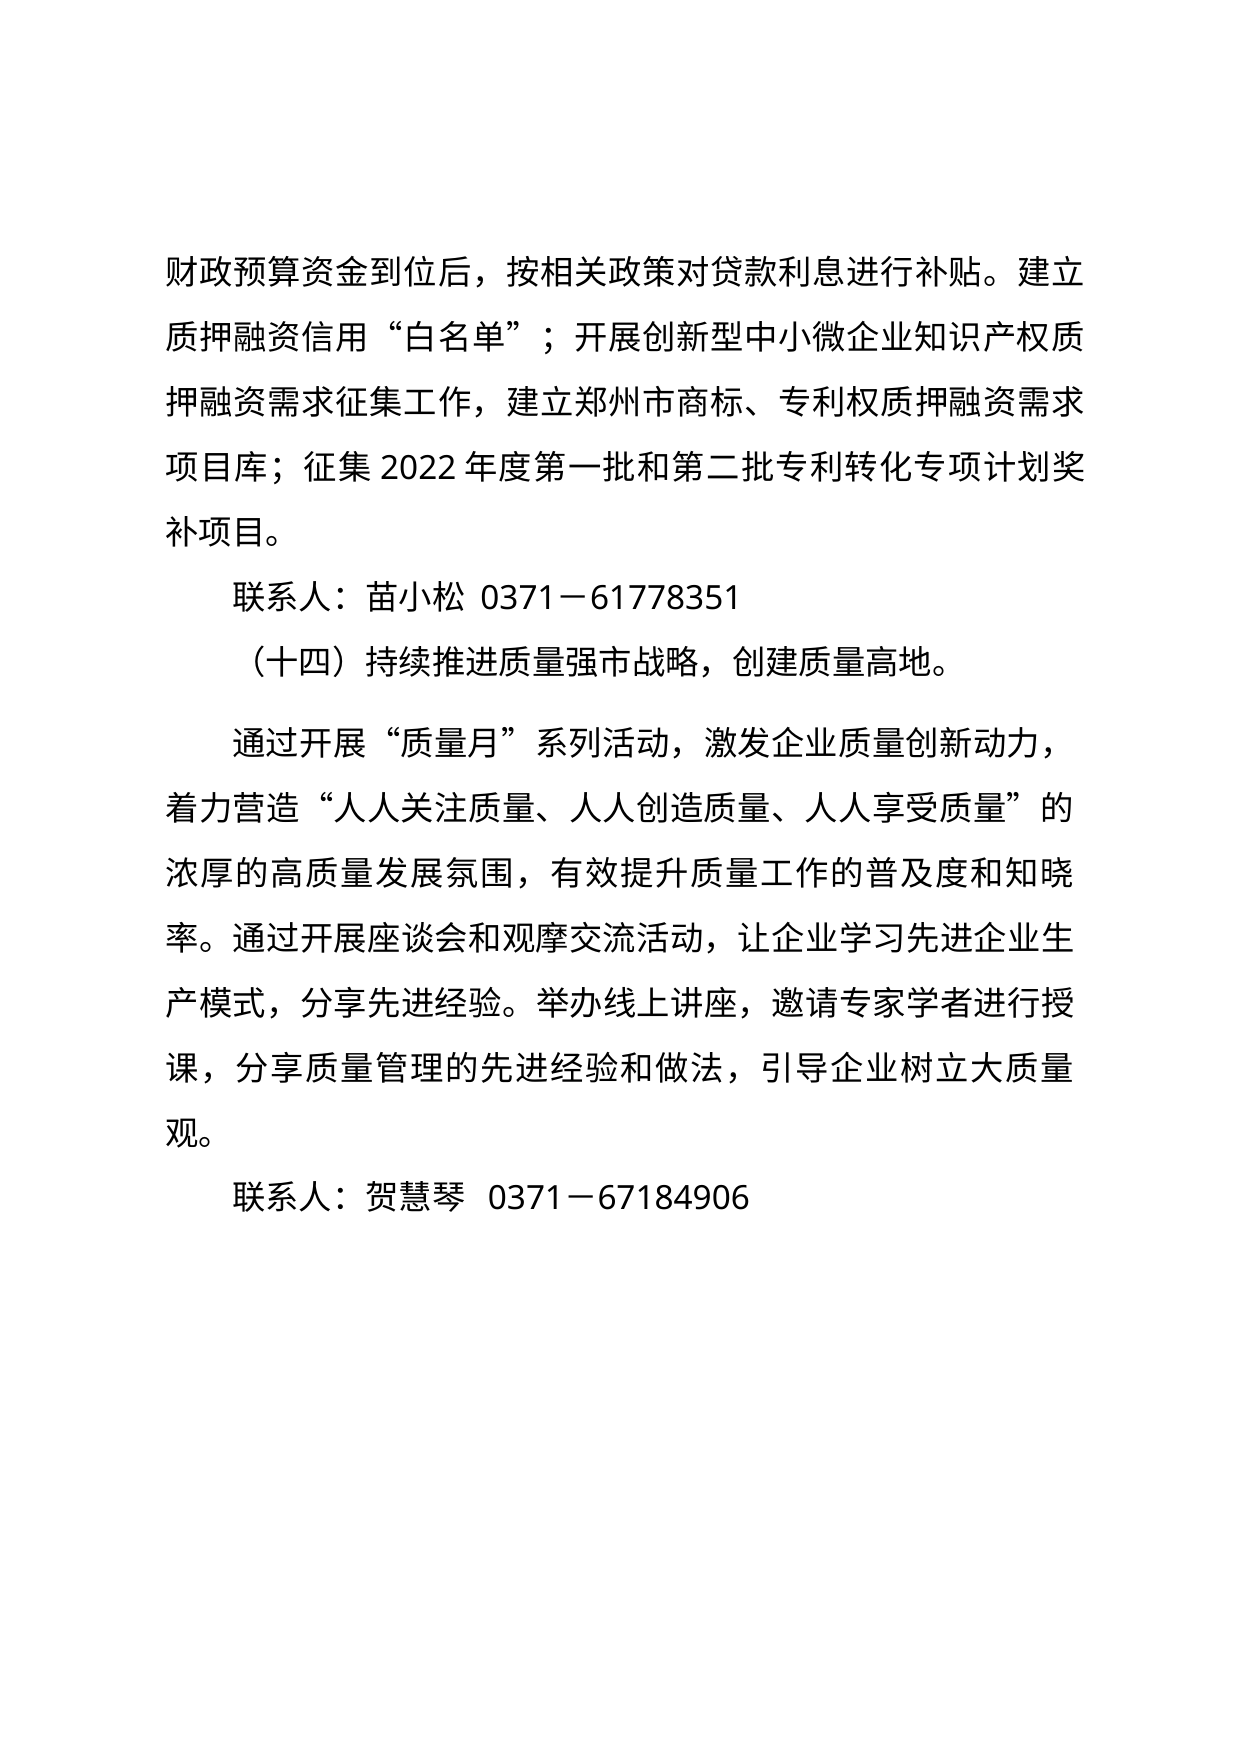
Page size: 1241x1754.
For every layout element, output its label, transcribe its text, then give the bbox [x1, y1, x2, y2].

text （十四）持续推进质量强市战略，创建质量高地。 [165, 627, 1087, 692]
text 联系人：贺慧琴 0371－67184906 [165, 1163, 1087, 1228]
text 联系人：苗小松 0371－61778351 [165, 562, 1087, 627]
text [165, 237, 1087, 562]
list 通过开展“质量月”系列活动，激发企业质量创新动力，着力营造“人人关注质量、人人创造质量、人人享受质量”的浓厚的高质量发展氛围，有效提升质量工作的普及度和知晓率。通过开展座谈会和观摩交流活动，让企业学习先进企业生产模式，分享先进经验。举办线上讲座，邀请专家学者进行授课，分享质量管理的先进经验和做法，引导企业树立大质量观。 [165, 708, 1074, 1163]
